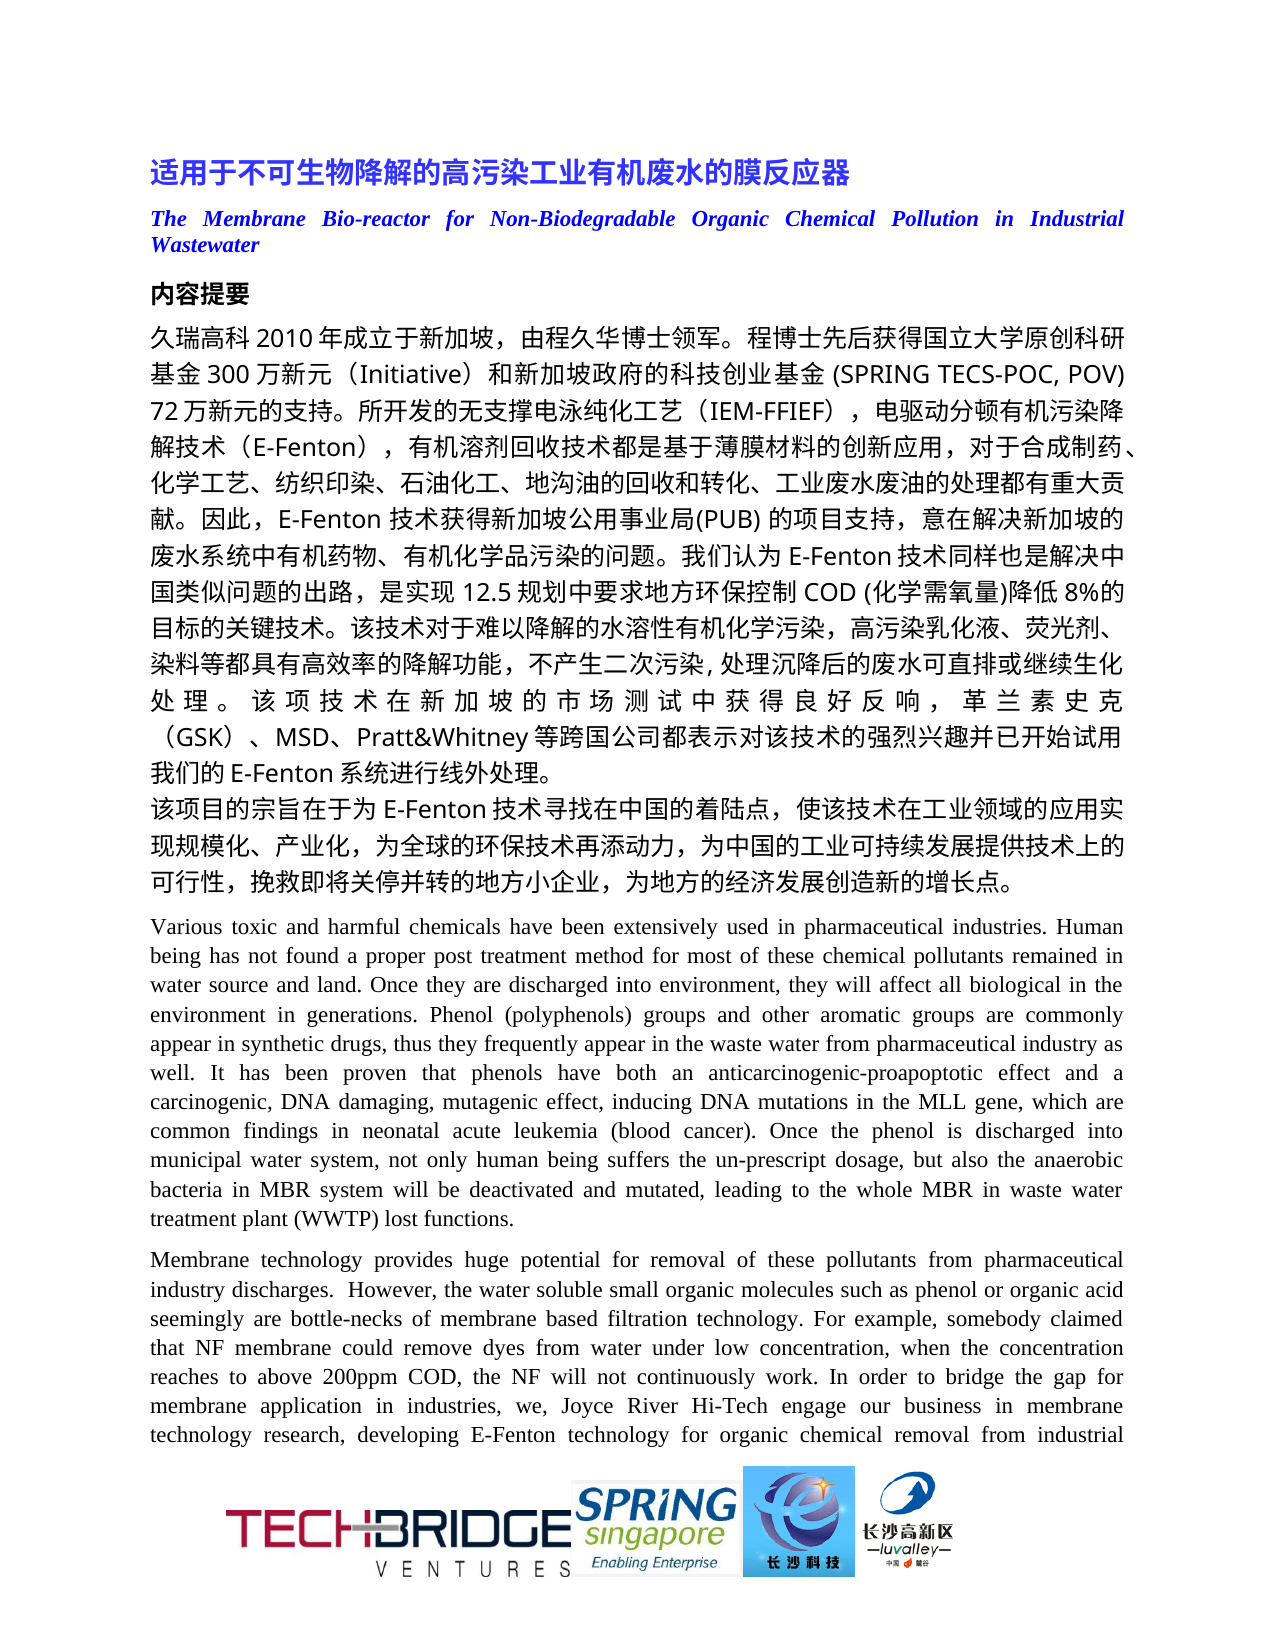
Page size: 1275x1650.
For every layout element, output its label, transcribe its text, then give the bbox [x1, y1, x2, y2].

text 适用于不可生物降解的高污染工业有机废水的膜反应器 [150, 150, 1125, 192]
text 内容提要 [150, 274, 1125, 310]
text 该项目的宗旨在于为E-Fenton技术寻找在中国的着陆点，使该技术在工业领域的应用实现规模化、产业化，为全球的环保技术再添动力，为中国的工业可持续发展提供技术上的可行性，挽救即将关停并转的地方小企业，为地方的经济发展创造新的增长点。 [150, 790, 1125, 899]
text The Membrane Bio-reactor for Non-Biodegradable Organic Chemical Pollution in Industrial Wastewater [150, 205, 1125, 257]
text 久瑞高科2010年成立于新加坡，由程久华博士领军。程博士先后获得国立大学原创科研基金300万新元（Initiative）和新加坡政府的科技创业基金 (SPRING TECS-POC, POV) 72万新元的支持。所开发的无支撑电泳纯化工艺（IEM-FFIEF），电驱动分顿有机污染降解技术（E-Fenton），有机溶剂回收技术都是基于薄膜材料的创新应用，对于合成制药、化学工艺、纺织印染、石油化工、地沟油的回收和转化、工业废水废油的处理都有重大贡献。因此，E-Fenton 技术获得新加坡公用事业局(PUB) 的项目支持，意在解决新加坡的废水系统中有机药物、有机化学品污染的问题。我们认为E-Fenton技术同样也是解决中国类似问题的出路，是实现12.5规划中要求地方环保控制COD (化学需氧量)降低8%的目标的关键技术。该技术对于难以降解的水溶性有机化学污染，高污染乳化液、荧光剂、染料等都具有高效率的降解功能，不产生二次污染, 处理沉降后的废水可直排或继续生化处理。该项技术在新加坡的市场测试中获得良好反响，革兰素史克（GSK）、MSD、Pratt&Whitney等跨国公司都表示对该技术的强烈兴趣并已开始试用我们的E-Fenton系统进行线外处理。 [150, 319, 1125, 790]
text Various toxic and harmful chemicals have been extensively used in pharmaceutical industries. Human being has not found a proper post treatment method for most of these chemical pollutants remained in water source and land. Once they are discharged into environment, they will affect all biological in the environment in generations. Phenol (polyphenols) groups and other aromatic groups are commonly appear in synthetic drugs, thus they frequently appear in the waste water from pharmaceutical industry as well. It has been proven that phenols have both an anticarcinogenic-proapoptotic effect and a carcinogenic, DNA damaging, mutagenic effect, inducing DNA mutations in the MLL gene, which are common findings in neonatal acute leukemia (blood cancer). Once the phenol is discharged into municipal water system, not only human being suffers the un-prescript dosage, but also the anaerobic bacteria in MBR system will be deactivated and mutated, leading to the whole MBR in waste water treatment plant (WWTP) lost functions. [150, 911, 1125, 1232]
picture [226, 1462, 962, 1577]
